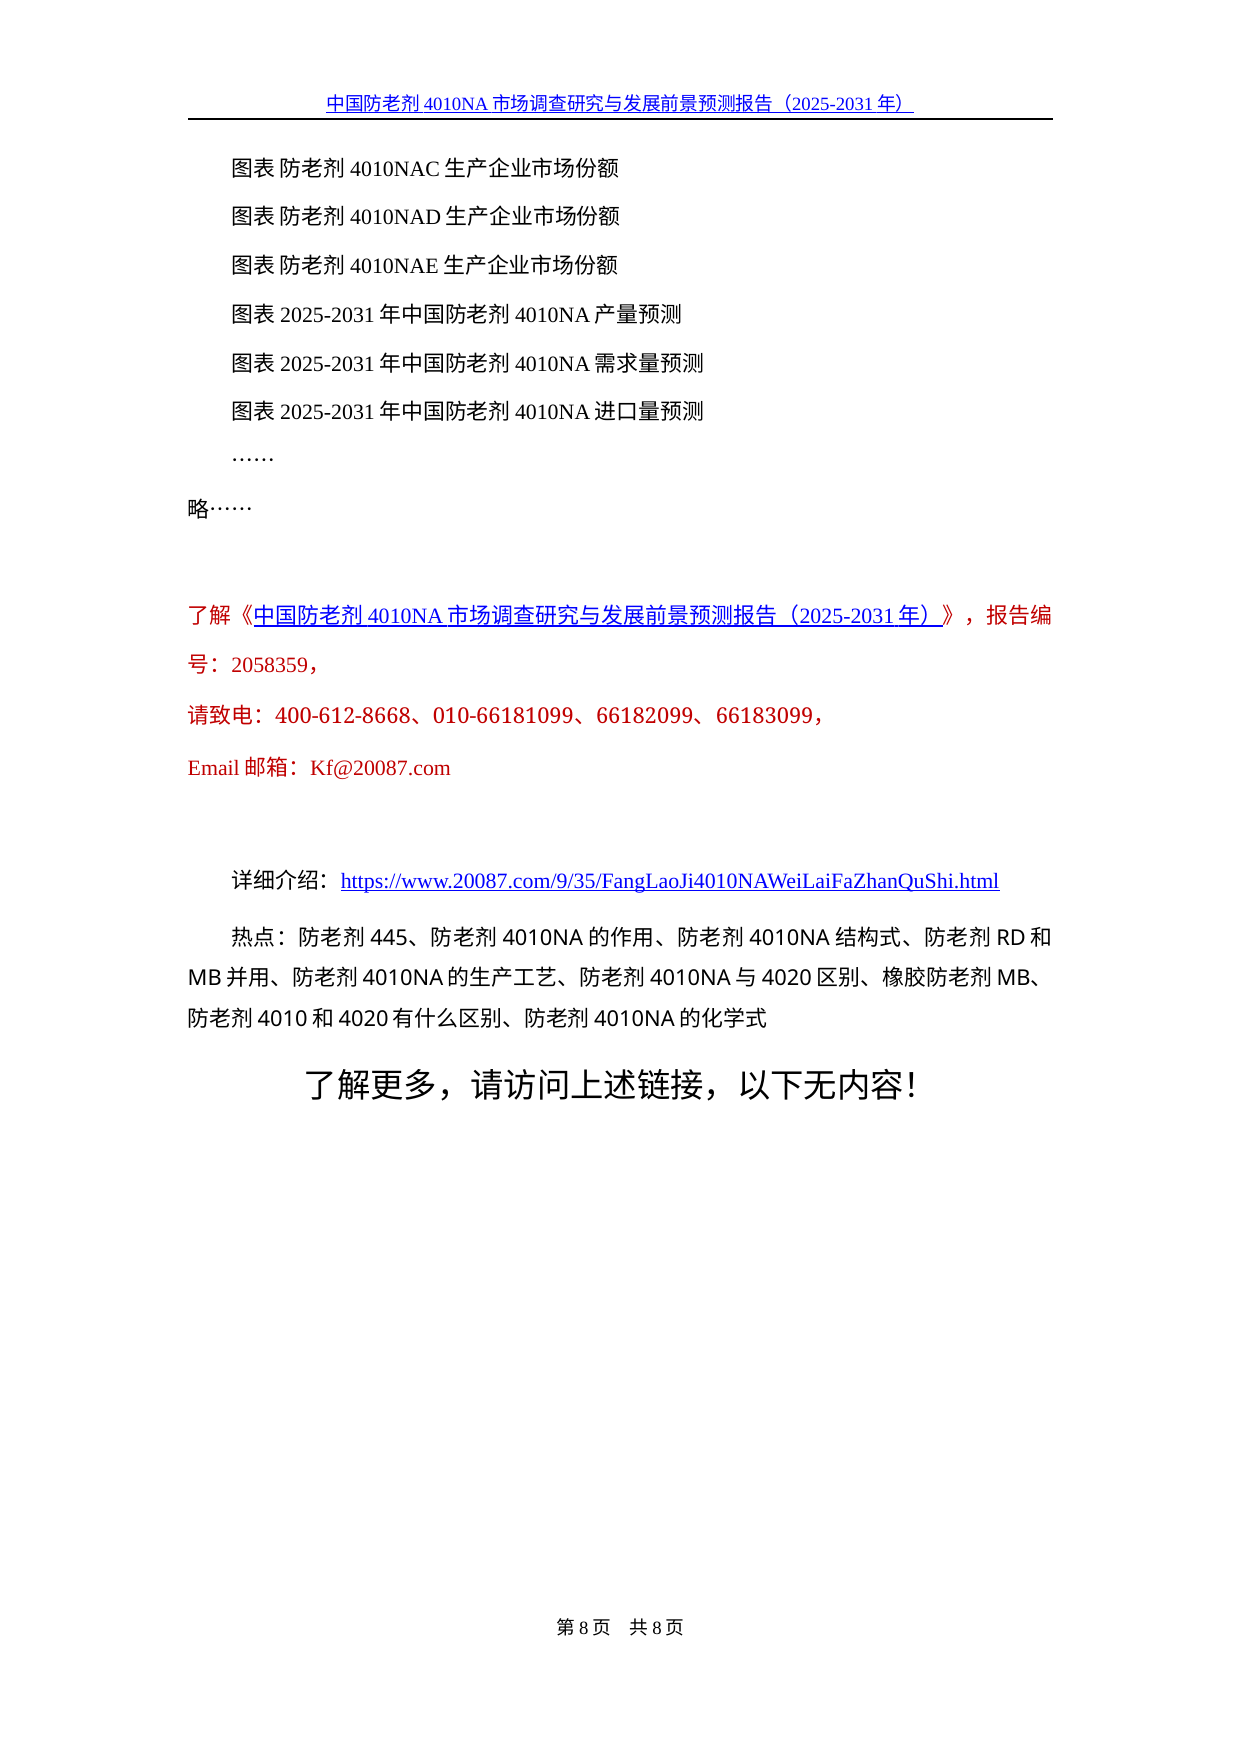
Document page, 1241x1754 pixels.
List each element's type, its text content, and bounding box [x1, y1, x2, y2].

text 了解《中国防老剂4010NA市场调查研究与发展前景预测报告（2025-2031年）》，报告编号：2058359， [187, 598, 1053, 679]
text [187, 150, 1053, 524]
title 了解更多，请访问上述链接，以下无内容！ [187, 1051, 1053, 1116]
text 详细介绍：https://www.20087.com/9/35/FangLaoJi4010NAWeiLaiFaZhanQuShi.html [187, 863, 1053, 895]
text 请致电：400-612-8668、010-66181099、66182099、66183099， [187, 698, 1053, 731]
text Email邮箱：Kf@20087.com [187, 750, 1053, 782]
text 热点：防老剂445、防老剂4010NA的作用、防老剂4010NA结构式、防老剂RD和MB并用、防老剂4010NA的生产工艺、防老剂4010NA与4020区别、橡胶防老剂MB、防老剂4010和4020有什么区别、防老剂4010NA的化学式 [187, 919, 1053, 1033]
